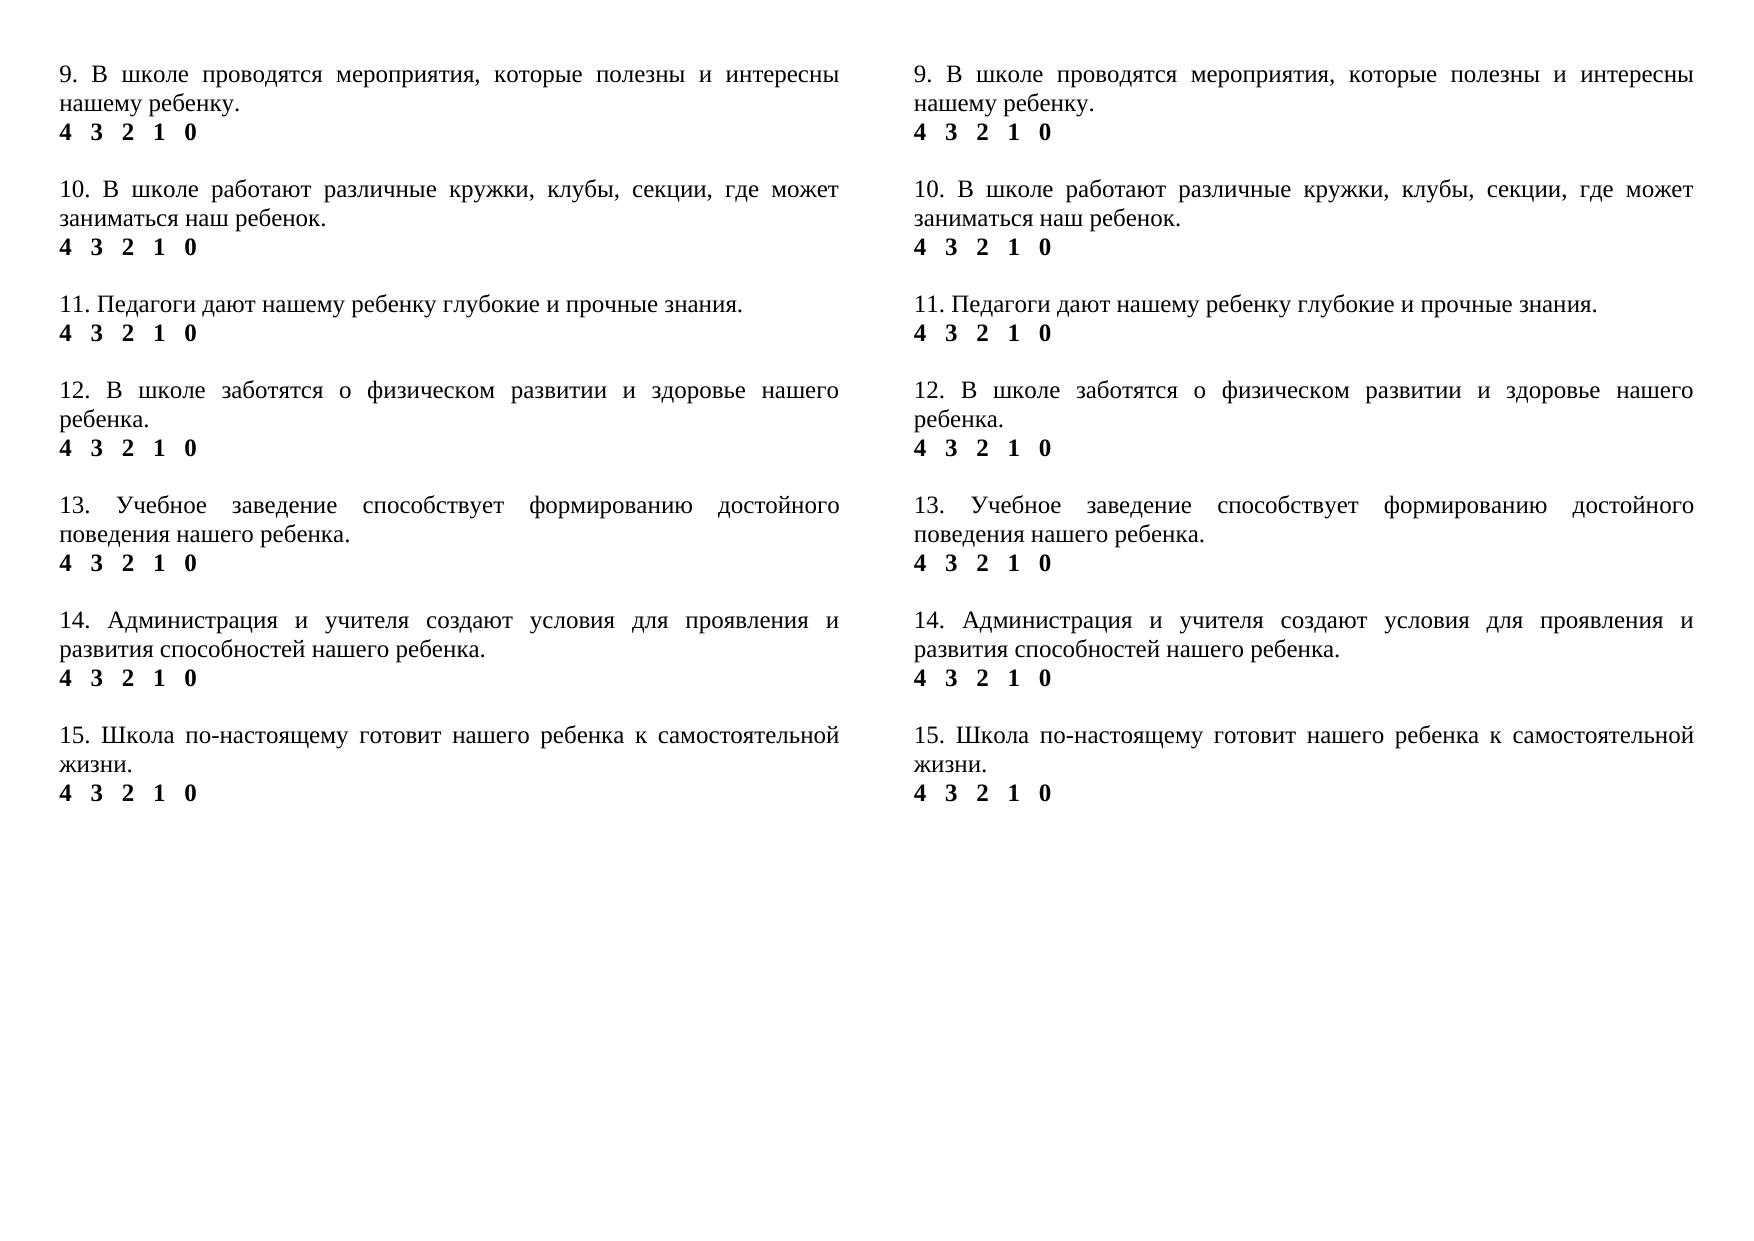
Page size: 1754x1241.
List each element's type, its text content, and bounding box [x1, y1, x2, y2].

text 15. Школа по-настоящему готовит нашего ребенка к самостоятельной жизни. [914, 720, 1695, 778]
text 13. Учебное заведение способствует формированию достойного поведения нашего ребенка. [914, 490, 1695, 548]
text 12. В школе заботятся о физическом развитии и здоровье нашего ребенка. [914, 375, 1695, 433]
text 4 3 2 1 0 [59, 318, 840, 347]
text 4 3 2 1 0 [914, 232, 1695, 260]
text 4 3 2 1 0 [59, 778, 840, 807]
text 10. В школе работают различные кружки, клубы, секции, где может заниматься наш ребенок. [59, 174, 840, 232]
text 4 3 2 1 0 [914, 318, 1695, 347]
text 4 3 2 1 0 [59, 433, 840, 462]
text 4 3 2 1 0 [59, 548, 840, 577]
text 10. В школе работают различные кружки, клубы, секции, где может заниматься наш ребенок. [914, 174, 1695, 232]
text 4 3 2 1 0 [59, 232, 840, 260]
text 4 3 2 1 0 [59, 663, 840, 692]
text 11. Педагоги дают нашему ребенку глубокие и прочные знания. [59, 289, 840, 318]
text 9. В школе проводятся мероприятия, которые полезны и интересны нашему ребенку. [59, 59, 840, 117]
text 14. Администрация и учителя создают условия для проявления и развития способностей нашего ребенка. [914, 605, 1695, 663]
text 14. Администрация и учителя создают условия для проявления и развития способностей нашего ребенка. [59, 605, 840, 663]
text 15. Школа по-настоящему готовит нашего ребенка к самостоятельной жизни. [59, 720, 840, 778]
text 4 3 2 1 0 [59, 117, 840, 145]
text 9. В школе проводятся мероприятия, которые полезны и интересны нашему ребенку. [914, 59, 1695, 117]
text 4 3 2 1 0 [914, 663, 1695, 692]
text 13. Учебное заведение способствует формированию достойного поведения нашего ребенка. [59, 490, 840, 548]
text 4 3 2 1 0 [914, 548, 1695, 577]
text 4 3 2 1 0 [914, 778, 1695, 807]
text 12. В школе заботятся о физическом развитии и здоровье нашего ребенка. [59, 375, 840, 433]
text 4 3 2 1 0 [914, 117, 1695, 145]
text 4 3 2 1 0 [914, 433, 1695, 462]
text 11. Педагоги дают нашему ребенку глубокие и прочные знания. [914, 289, 1695, 318]
